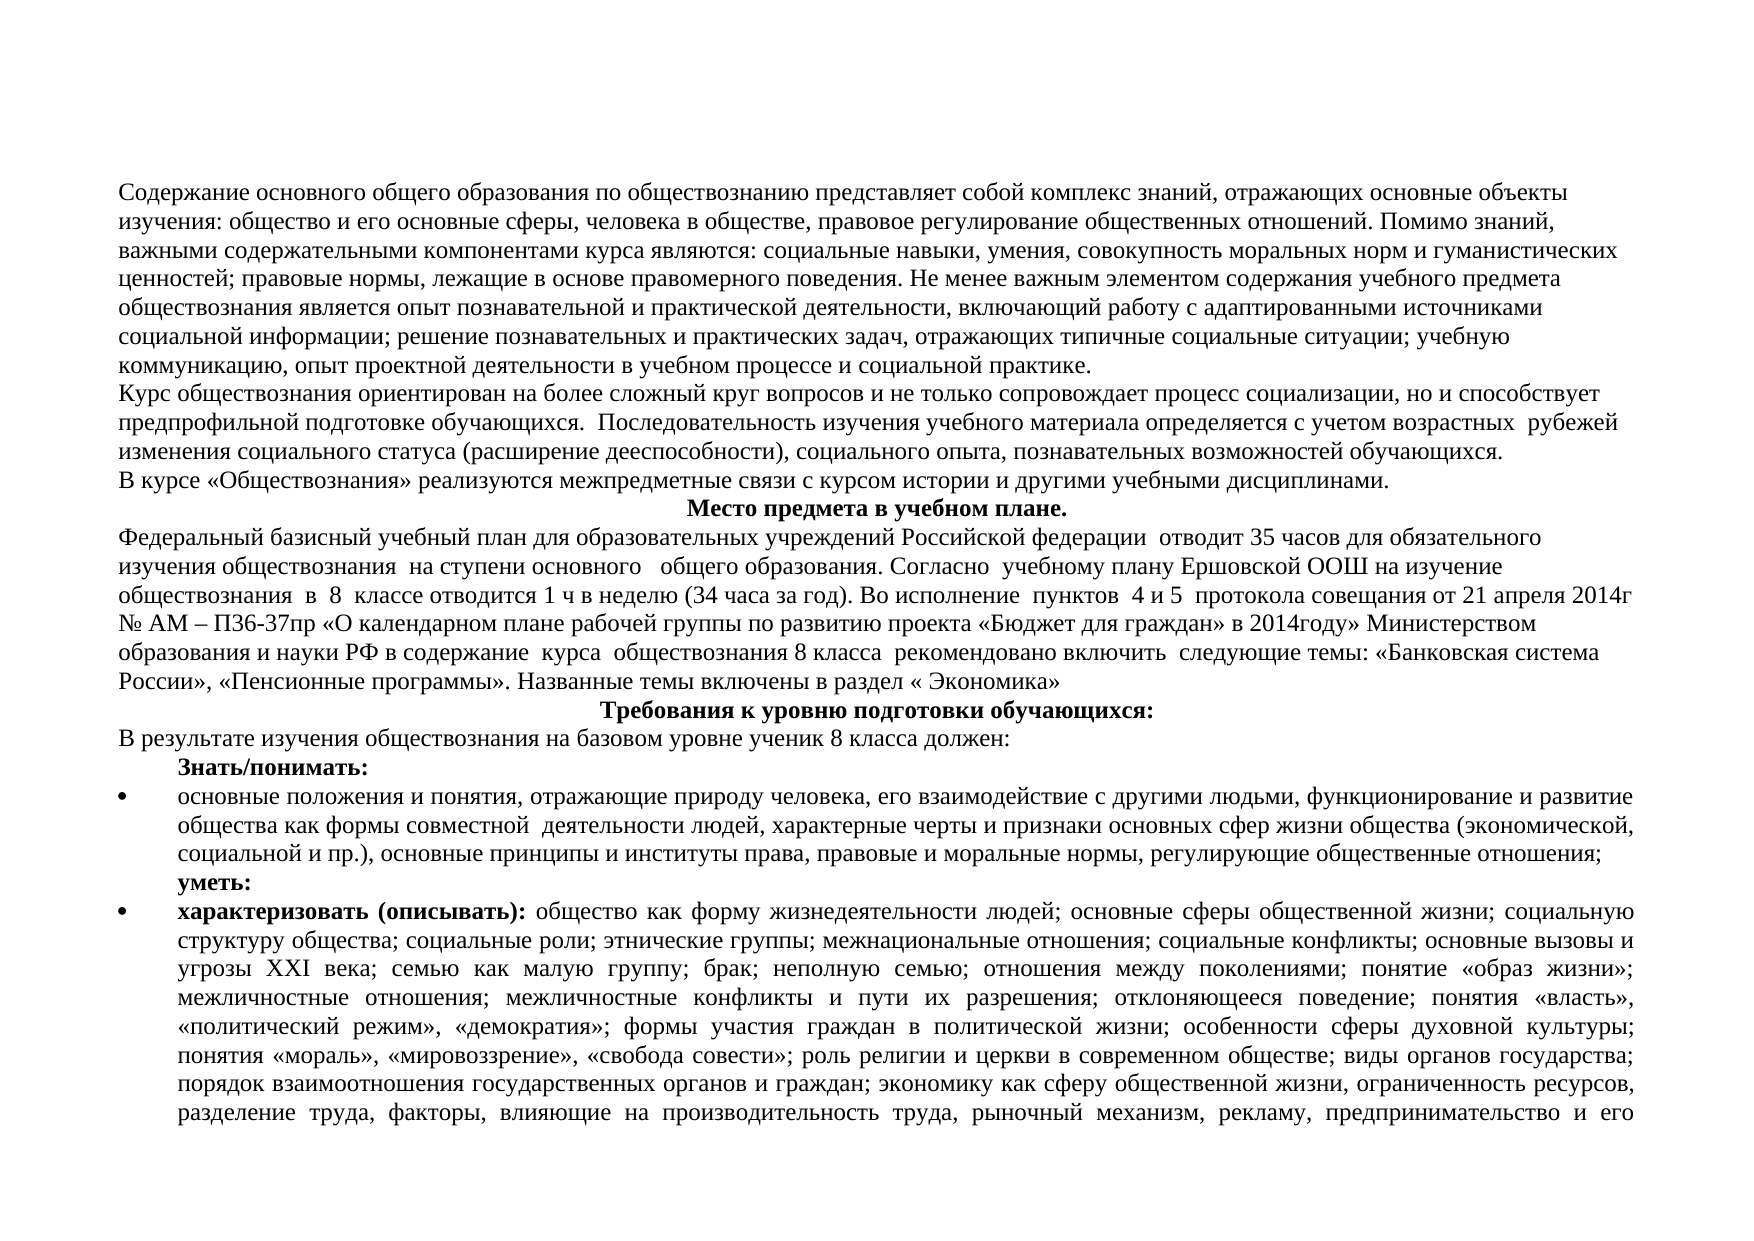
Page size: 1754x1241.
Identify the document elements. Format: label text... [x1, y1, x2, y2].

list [118, 896, 1636, 1126]
list основные положения и понятия, отражающие природу человека, его взаимодействие с другими людьми, функционирование и развитие общества как формы совместной деятельности людей, характерные черты и признаки основных сфер жизни общества (экономической, социальной и пр.), основные принципы и институты права, правовые и моральные нормы, регулирующие общественные отношения; [118, 781, 1636, 867]
text Курс обществознания ориентирован на более сложный круг вопросов и не только сопровождает процесс социализации, но и способствует предпрофильной подготовке обучающихся. Последовательность изучения учебного материала определяется с учетом возрастных рубежей изменения социального статуса (расширение дееспособности), социального опыта, познавательных возможностей обучающихся. [118, 378, 1636, 465]
text Требования к уровню подготовки обучающихся: [118, 695, 1636, 723]
text уметь: [118, 867, 1636, 896]
text В курсе «Обществознания» реализуются межпредметные связи с курсом истории и другими учебными дисциплинами. [118, 465, 1636, 493]
text Содержание основного общего образования по обществознанию представляет собой комплекс знаний, отражающих основные объекты изучения: общество и его основные сферы, человека в обществе, правовое регулирование общественных отношений. Помимо знаний, важными содержательными компонентами курса являются: социальные навыки, умения, совокупность моральных норм и гуманистических ценностей; правовые нормы, лежащие в основе правомерного поведения. Не менее важным элементом содержания учебного предмета обществознания является опыт познавательной и практической деятельности, включающий работу с адаптированными источниками социальной информации; решение познавательных и практических задач, отражающих типичные социальные ситуации; учебную коммуникацию, опыт проектной деятельности в учебном процессе и социальной практике. [118, 177, 1636, 378]
text Знать/понимать: [118, 752, 1636, 781]
text Федеральный базисный учебный план для образовательных учреждений Российской федерации отводит 35 часов для обязательного изучения обществознания на ступени основного общего образования. Согласно учебному плану Ершовской ООШ на изучение обществознания в 8 классе отводится 1 ч в неделю (34 часа за год). Во исполнение пунктов 4 и 5 протокола совещания от 21 апреля 2014г № АМ – П36-37пр «О календарном плане рабочей группы по развитию проекта «Бюджет для граждан» в 2014году» Министерством образования и науки РФ в содержание курса обществознания 8 класса рекомендовано включить следующие темы: «Банковская система России», «Пенсионные программы». Названные темы включены в раздел « Экономика» [118, 522, 1636, 695]
text Место предмета в учебном плане. [118, 493, 1636, 522]
text В результате изучения обществознания на базовом уровне ученик 8 класса должен: [118, 723, 1636, 752]
